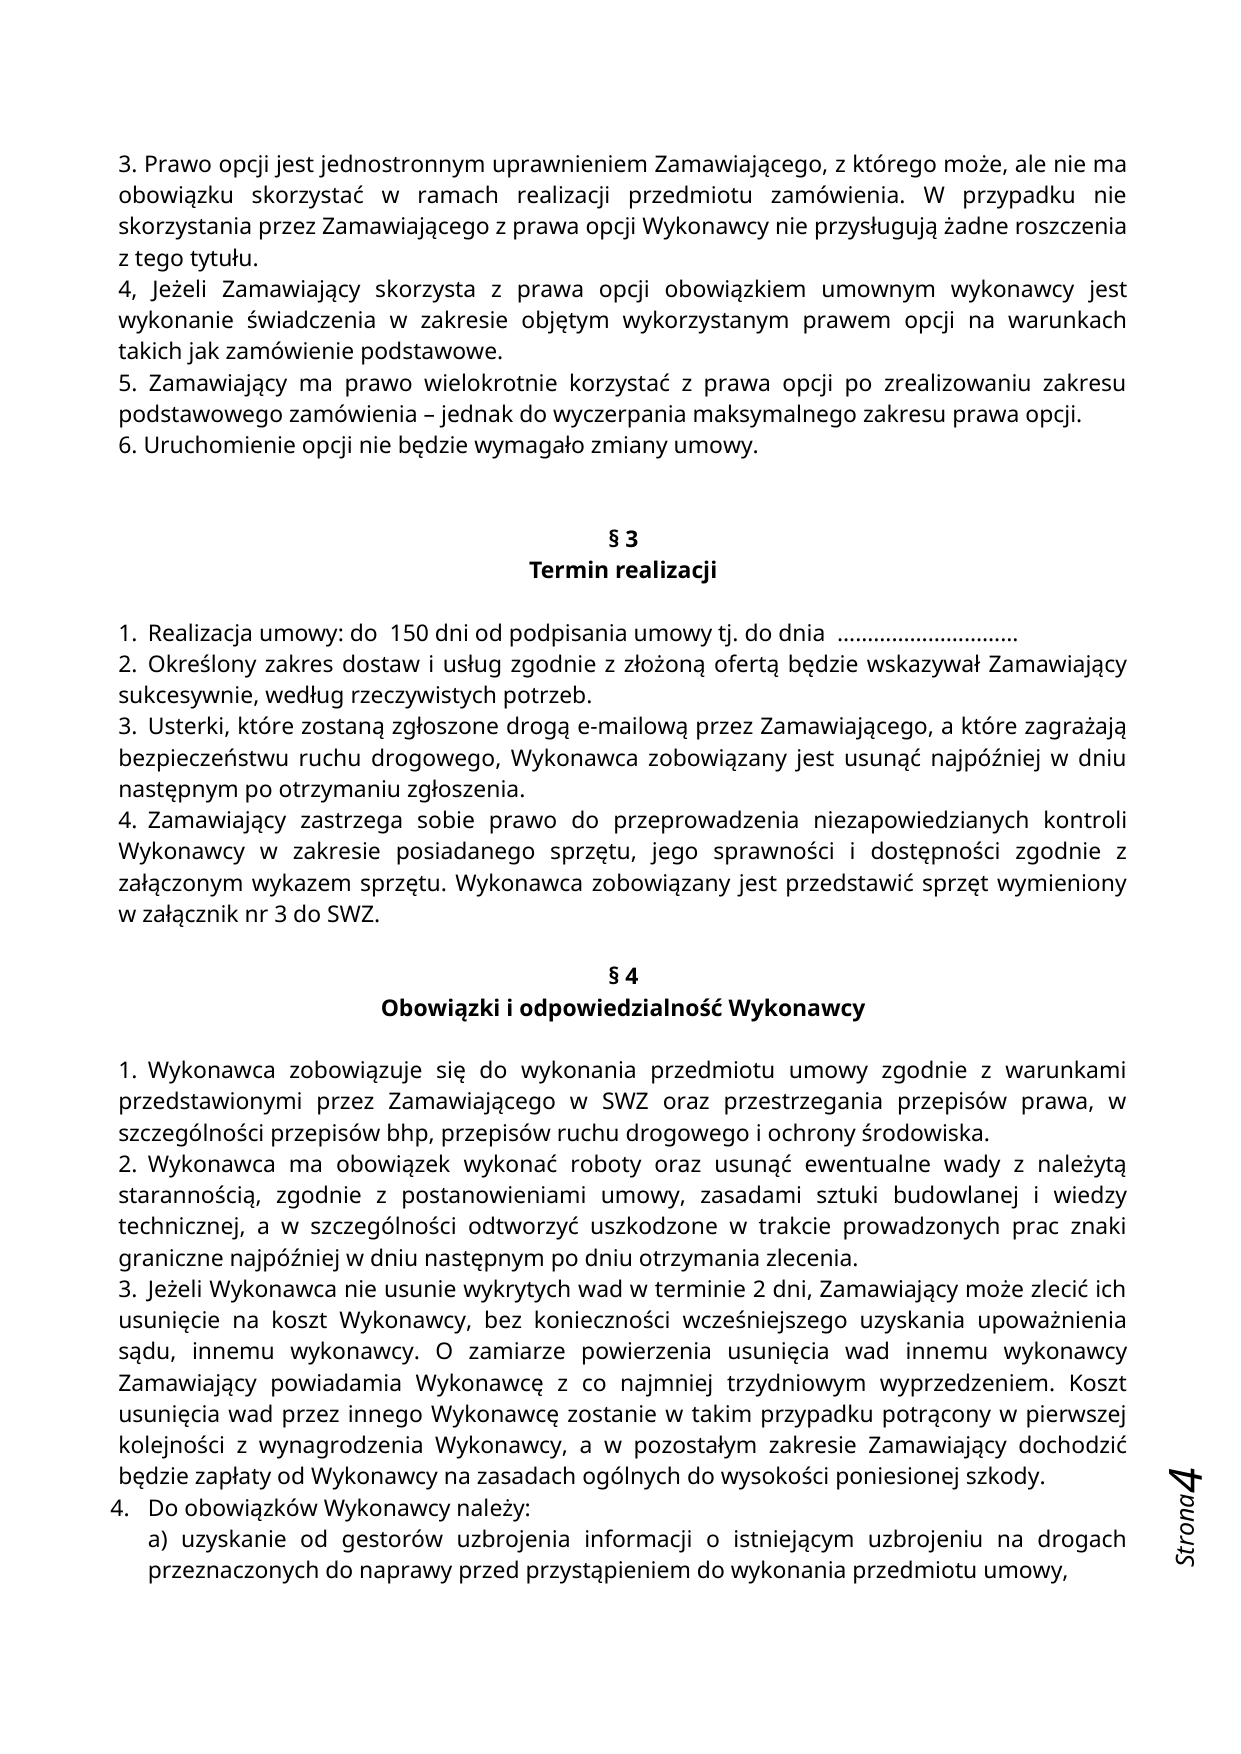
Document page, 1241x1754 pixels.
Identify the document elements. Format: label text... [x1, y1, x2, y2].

list Wykonawca ma obowiązek wykonać roboty oraz usunąć ewentualne wady z należytą starannością, zgodnie z postanowieniami umowy, zasadami sztuki budowlanej i wiedzy technicznej, a w szczególności odtworzyć uszkodzone w trakcie prowadzonych prac znaki graniczne najpóźniej w dniu następnym po dniu otrzymania zlecenia. [118, 1148, 1128, 1273]
text a) uzyskanie od gestorów uzbrojenia informacji o istniejącym uzbrojeniu na drogach przeznaczonych do naprawy przed przystąpieniem do wykonania przedmiotu umowy, [148, 1523, 1128, 1585]
text 4, Jeżeli Zamawiający skorzysta z prawa opcji obowiązkiem umownym wykonawcy jest wykonanie świadczenia w zakresie objętym wykorzystanym prawem opcji na warunkach takich jak zamówienie podstawowe. [118, 273, 1128, 366]
list Realizacja umowy: do 150 dni od podpisania umowy tj. do dnia ………………………… [118, 616, 1128, 648]
text Obowiązki i odpowiedzialność Wykonawcy [118, 991, 1128, 1023]
text 3. Prawo opcji jest jednostronnym uprawnieniem Zamawiającego, z którego może, ale nie ma obowiązku skorzystać w ramach realizacji przedmiotu zamówienia. W przypadku nie skorzystania przez Zamawiającego z prawa opcji Wykonawcy nie przysługują żadne roszczenia z tego tytułu. [118, 148, 1128, 273]
list Wykonawca zobowiązuje się do wykonania przedmiotu umowy zgodnie z warunkami przedstawionymi przez Zamawiającego w SWZ oraz przestrzegania przepisów prawa, w szczególności przepisów bhp, przepisów ruchu drogowego i ochrony środowiska. [118, 1054, 1128, 1148]
list Jeżeli Wykonawca nie usunie wykrytych wad w terminie 2 dni, Zamawiający może zlecić ich usunięcie na koszt Wykonawcy, bez konieczności wcześniejszego uzyskania upoważnienia sądu, innemu wykonawcy. O zamiarze powierzenia usunięcia wad innemu wykonawcy Zamawiający powiadamia Wykonawcę z co najmniej trzydniowym wyprzedzeniem. Koszt usunięcia wad przez innego Wykonawcę zostanie w takim przypadku potrącony w pierwszej kolejności z wynagrodzenia Wykonawcy, a w pozostałym zakresie Zamawiający dochodzić będzie zapłaty od Wykonawcy na zasadach ogólnych do wysokości poniesionej szkody. [118, 1273, 1128, 1491]
text 6. Uruchomienie opcji nie będzie wymagało zmiany umowy. [118, 429, 1128, 460]
text § 3 [118, 523, 1128, 554]
text 5. Zamawiający ma prawo wielokrotnie korzystać z prawa opcji po zrealizowaniu zakresu podstawowego zamówienia – jednak do wyczerpania maksymalnego zakresu prawa opcji. [118, 366, 1128, 429]
list Określony zakres dostaw i usług zgodnie z złożoną ofertą będzie wskazywał Zamawiający sukcesywnie, według rzeczywistych potrzeb. [118, 648, 1128, 710]
text Termin realizacji [118, 554, 1128, 585]
list Do obowiązków Wykonawcy należy: [110, 1491, 1128, 1523]
list Usterki, które zostaną zgłoszone drogą e-mailową przez Zamawiającego, a które zagrażają bezpieczeństwu ruchu drogowego, Wykonawca zobowiązany jest usunąć najpóźniej w dniu następnym po otrzymaniu zgłoszenia. [118, 710, 1128, 804]
list Zamawiający zastrzega sobie prawo do przeprowadzenia niezapowiedzianych kontroli Wykonawcy w zakresie posiadanego sprzętu, jego sprawności i dostępności zgodnie z załączonym wykazem sprzętu. Wykonawca zobowiązany jest przedstawić sprzęt wymieniony w załącznik nr 3 do SWZ. [118, 804, 1128, 929]
text § 4 [118, 960, 1128, 991]
